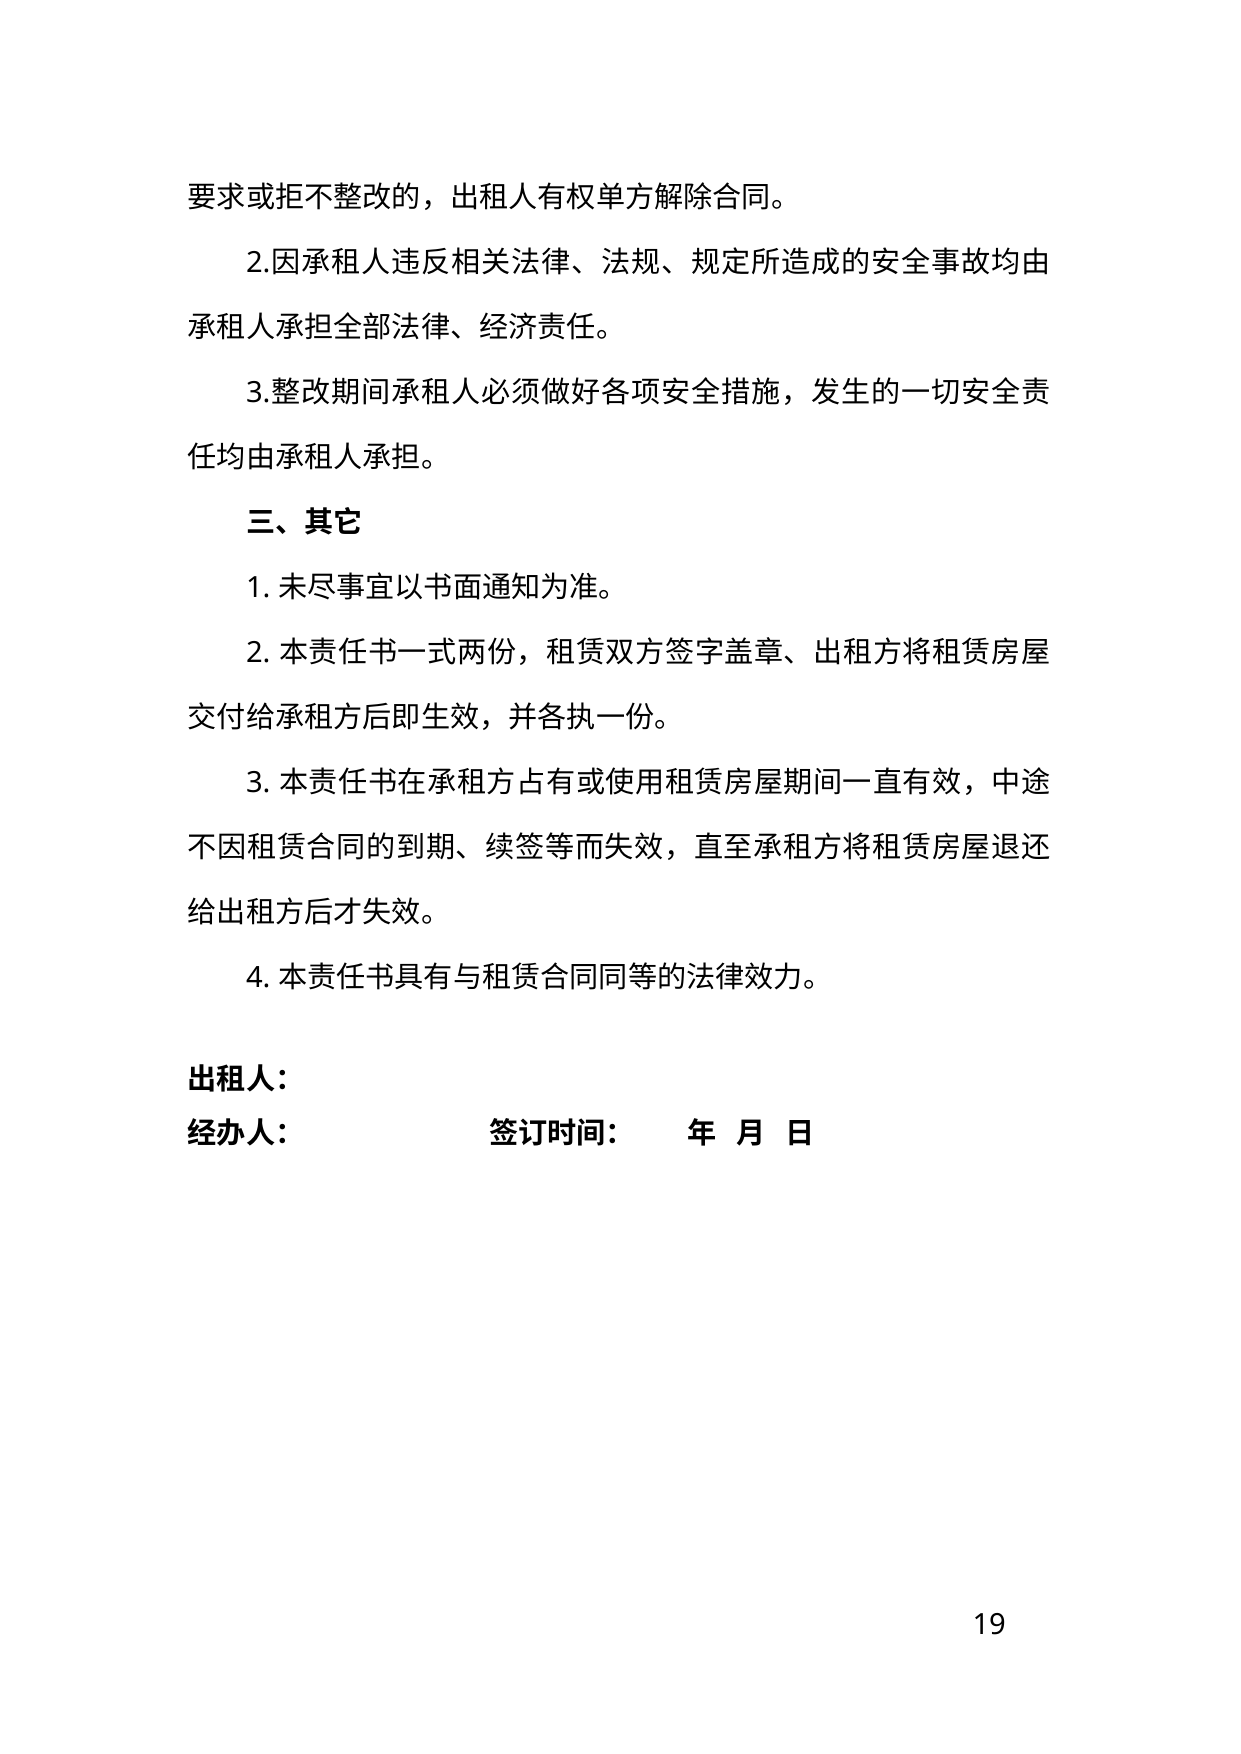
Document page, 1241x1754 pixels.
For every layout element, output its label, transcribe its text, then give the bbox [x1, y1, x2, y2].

text 4. 本责任书具有与租赁合同同等的法律效力。 [187, 942, 1053, 1007]
text 2.因承租人违反相关法律、法规、规定所造成的安全事故均由承租人承担全部法律、经济责任。 [187, 227, 1053, 357]
text 经办人： 签订时间： 年 月 日 [187, 1099, 1053, 1164]
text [187, 162, 1053, 227]
text 2. 本责任书一式两份，租赁双方签字盖章、出租方将租赁房屋交付给承租方后即生效，并各执一份。 [187, 617, 1053, 747]
text 三、其它 [187, 487, 1053, 552]
text 出租人： [187, 1053, 1053, 1099]
text 3. 本责任书在承租方占有或使用租赁房屋期间一直有效，中途不因租赁合同的到期、续签等而失效，直至承租方将租赁房屋退还给出租方后才失效。 [187, 747, 1053, 942]
text 3.整改期间承租人必须做好各项安全措施，发生的一切安全责任均由承租人承担。 [187, 357, 1053, 487]
text 1. 未尽事宜以书面通知为准。 [187, 552, 1053, 617]
